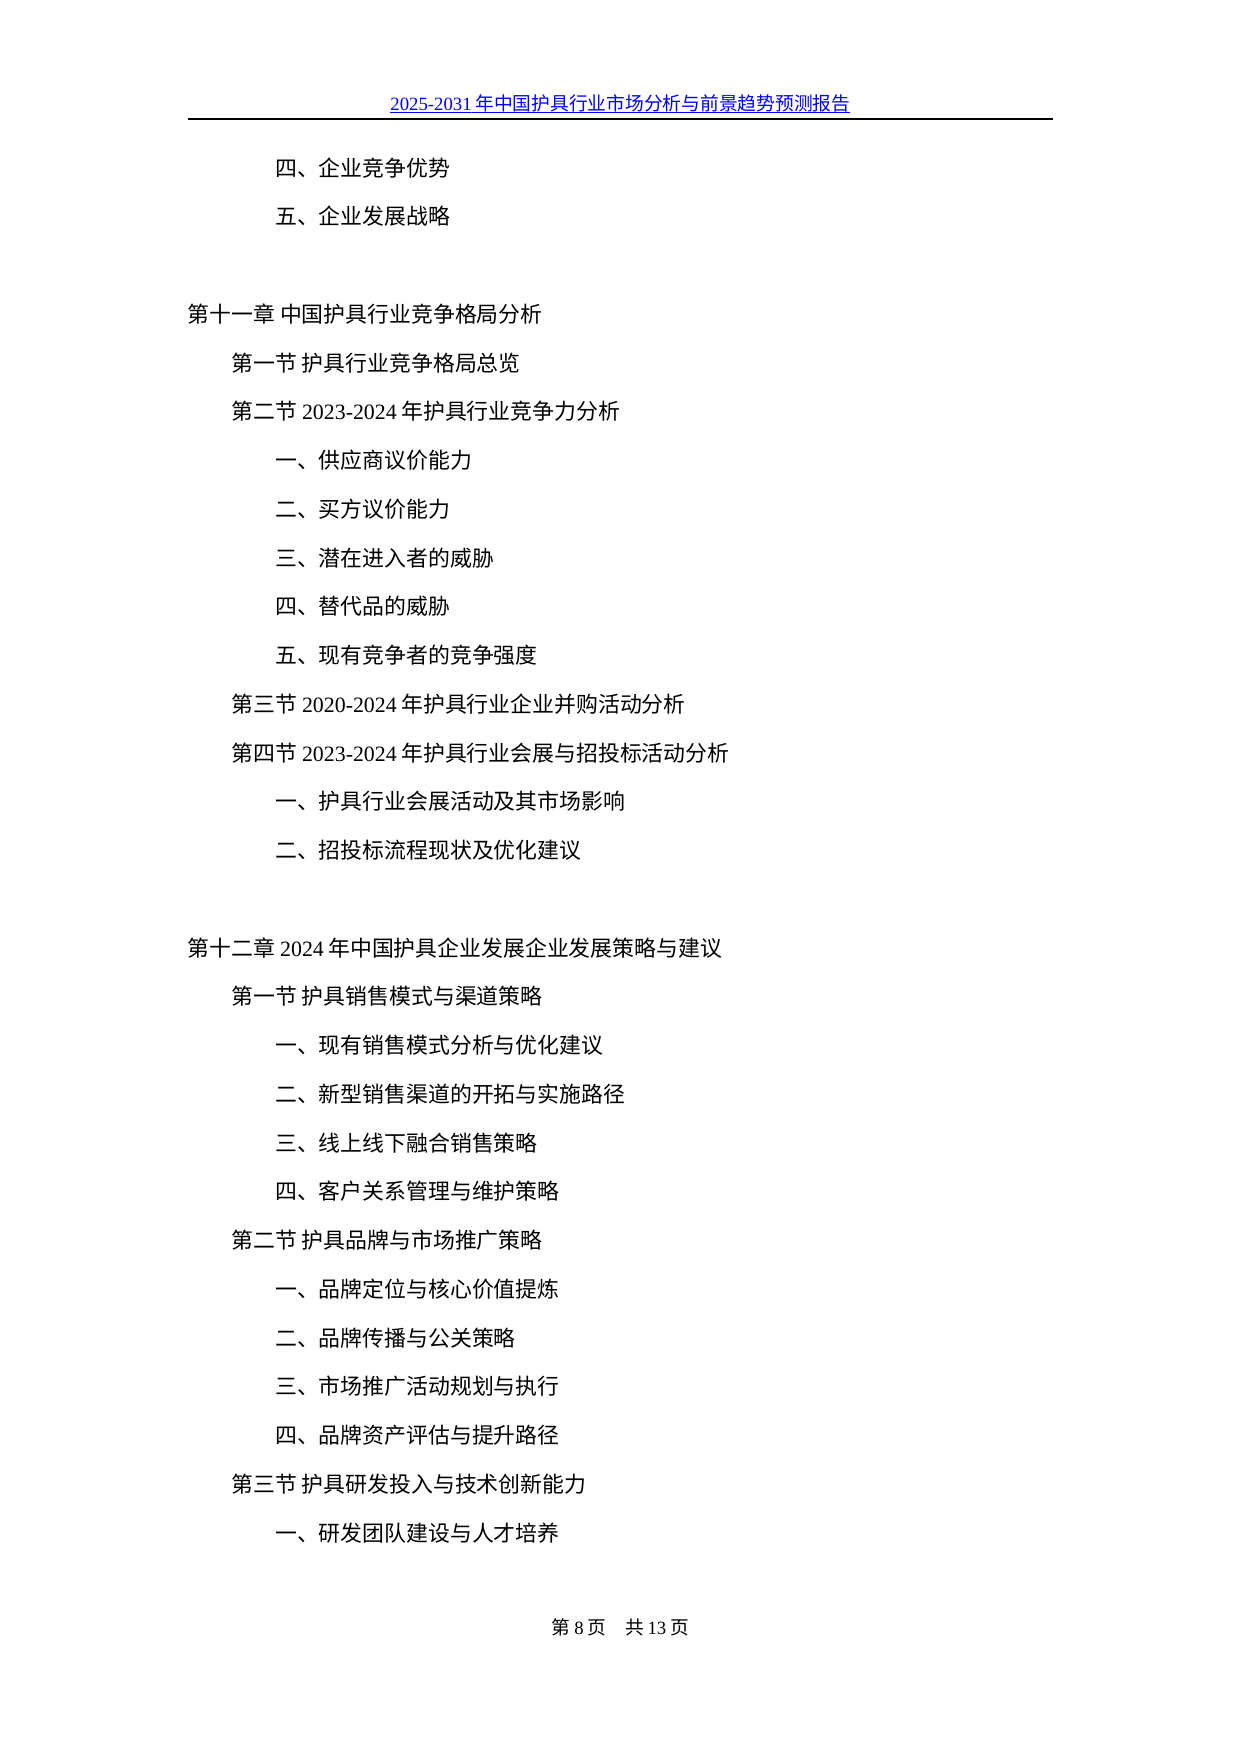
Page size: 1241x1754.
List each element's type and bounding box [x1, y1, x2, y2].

text [187, 150, 1053, 1548]
